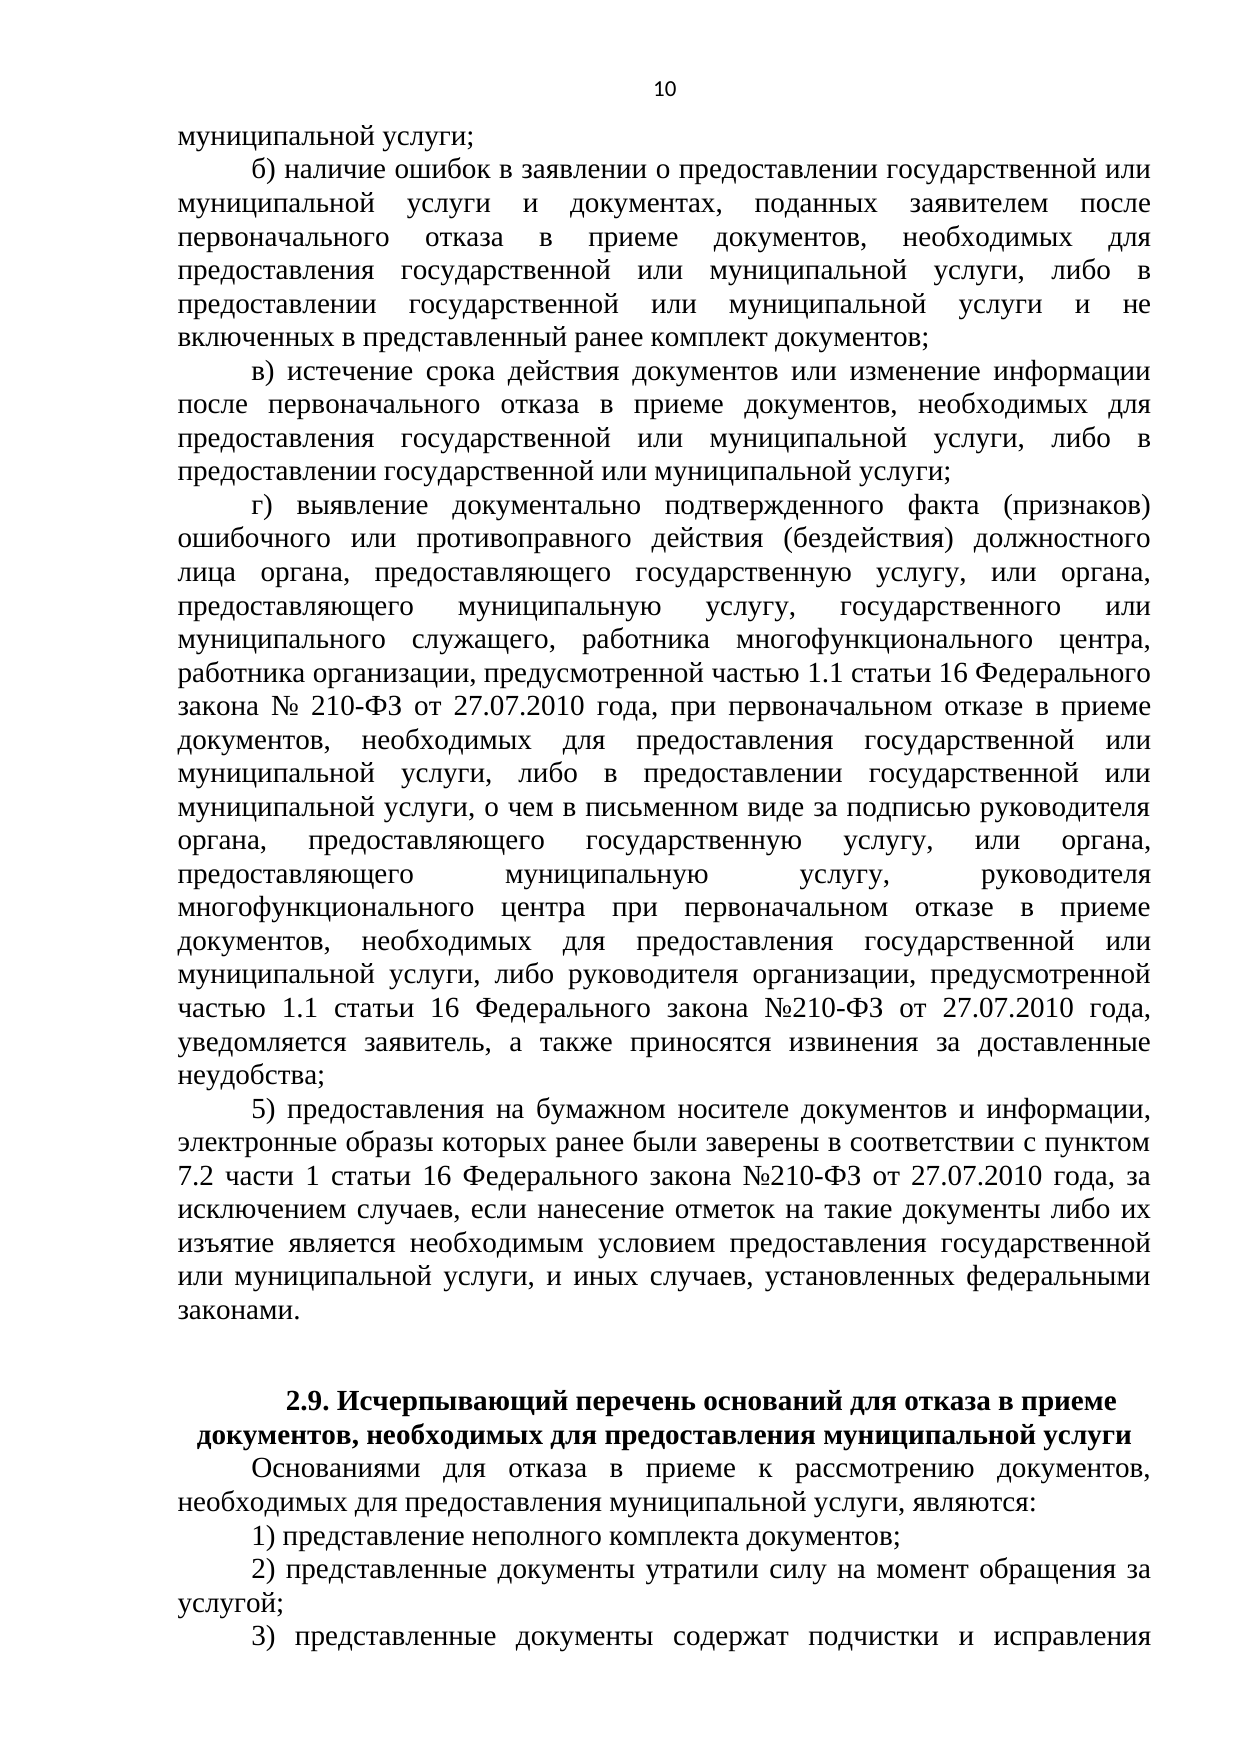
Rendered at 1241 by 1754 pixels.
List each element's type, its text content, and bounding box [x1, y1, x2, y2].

text 2) представленные документы утратили силу на момент обращения за услугой; [177, 1551, 1152, 1618]
text в) истечение срока действия документов или изменение информации после первоначального отказа в приеме документов, необходимых для предоставления государственной или муниципальной услуги, либо в предоставлении государственной или муниципальной услуги; [177, 353, 1152, 487]
text б) наличие ошибок в заявлении о предоставлении государственной или муниципальной услуги и документах, поданных заявителем после первоначального отказа в приеме документов, необходимых для предоставления государственной или муниципальной услуги, либо в предоставлении государственной или муниципальной услуги и не включенных в представленный ранее комплект документов; [177, 152, 1152, 353]
text 1) представление неполного комплекта документов; [177, 1518, 1152, 1551]
text г) выявление документально подтвержденного факта (признаков) ошибочного или противоправного действия (бездействия) должностного лица органа, предоставляющего государственную услугу, или органа, предоставляющего муниципальную услугу, государственного или муниципального служащего, работника многофункционального центра, работника организации, предусмотренной частью 1.1 статьи 16 Федерального закона № 210-ФЗ от 27.07.2010 года, при первоначальном отказе в приеме документов, необходимых для предоставления государственной или муниципальной услуги, либо в предоставлении государственной или муниципальной услуги, о чем в письменном виде за подписью руководителя органа, предоставляющего государственную услугу, или органа, предоставляющего муниципальную услугу, руководителя многофункционального центра при первоначальном отказе в приеме документов, необходимых для предоставления государственной или муниципальной услуги, либо руководителя организации, предусмотренной частью 1.1 статьи 16 Федерального закона №210-ФЗ от 27.07.2010 года, уведомляется заявитель, а также приносятся извинения за доставленные неудобства; [177, 487, 1152, 1091]
text 5) предоставления на бумажном носителе документов и информации, электронные образы которых ранее были заверены в соответствии с пунктом 7.2 части 1 статьи 16 Федерального закона №210-ФЗ от 27.07.2010 года, за исключением случаев, если нанесение отметок на такие документы либо их изъятие является необходимым условием предоставления государственной или муниципальной услуги, и иных случаев, установленных федеральными законами. [177, 1091, 1152, 1326]
text 2.9. Исчерпывающий перечень оснований для отказа в приеме документов, необходимых для предоставления муниципальной услуги [177, 1383, 1152, 1451]
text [177, 118, 1151, 152]
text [177, 1618, 1152, 1652]
text Основаниями для отказа в приеме к рассмотрению документов, необходимых для предоставления муниципальной услуги, являются: [177, 1451, 1152, 1518]
